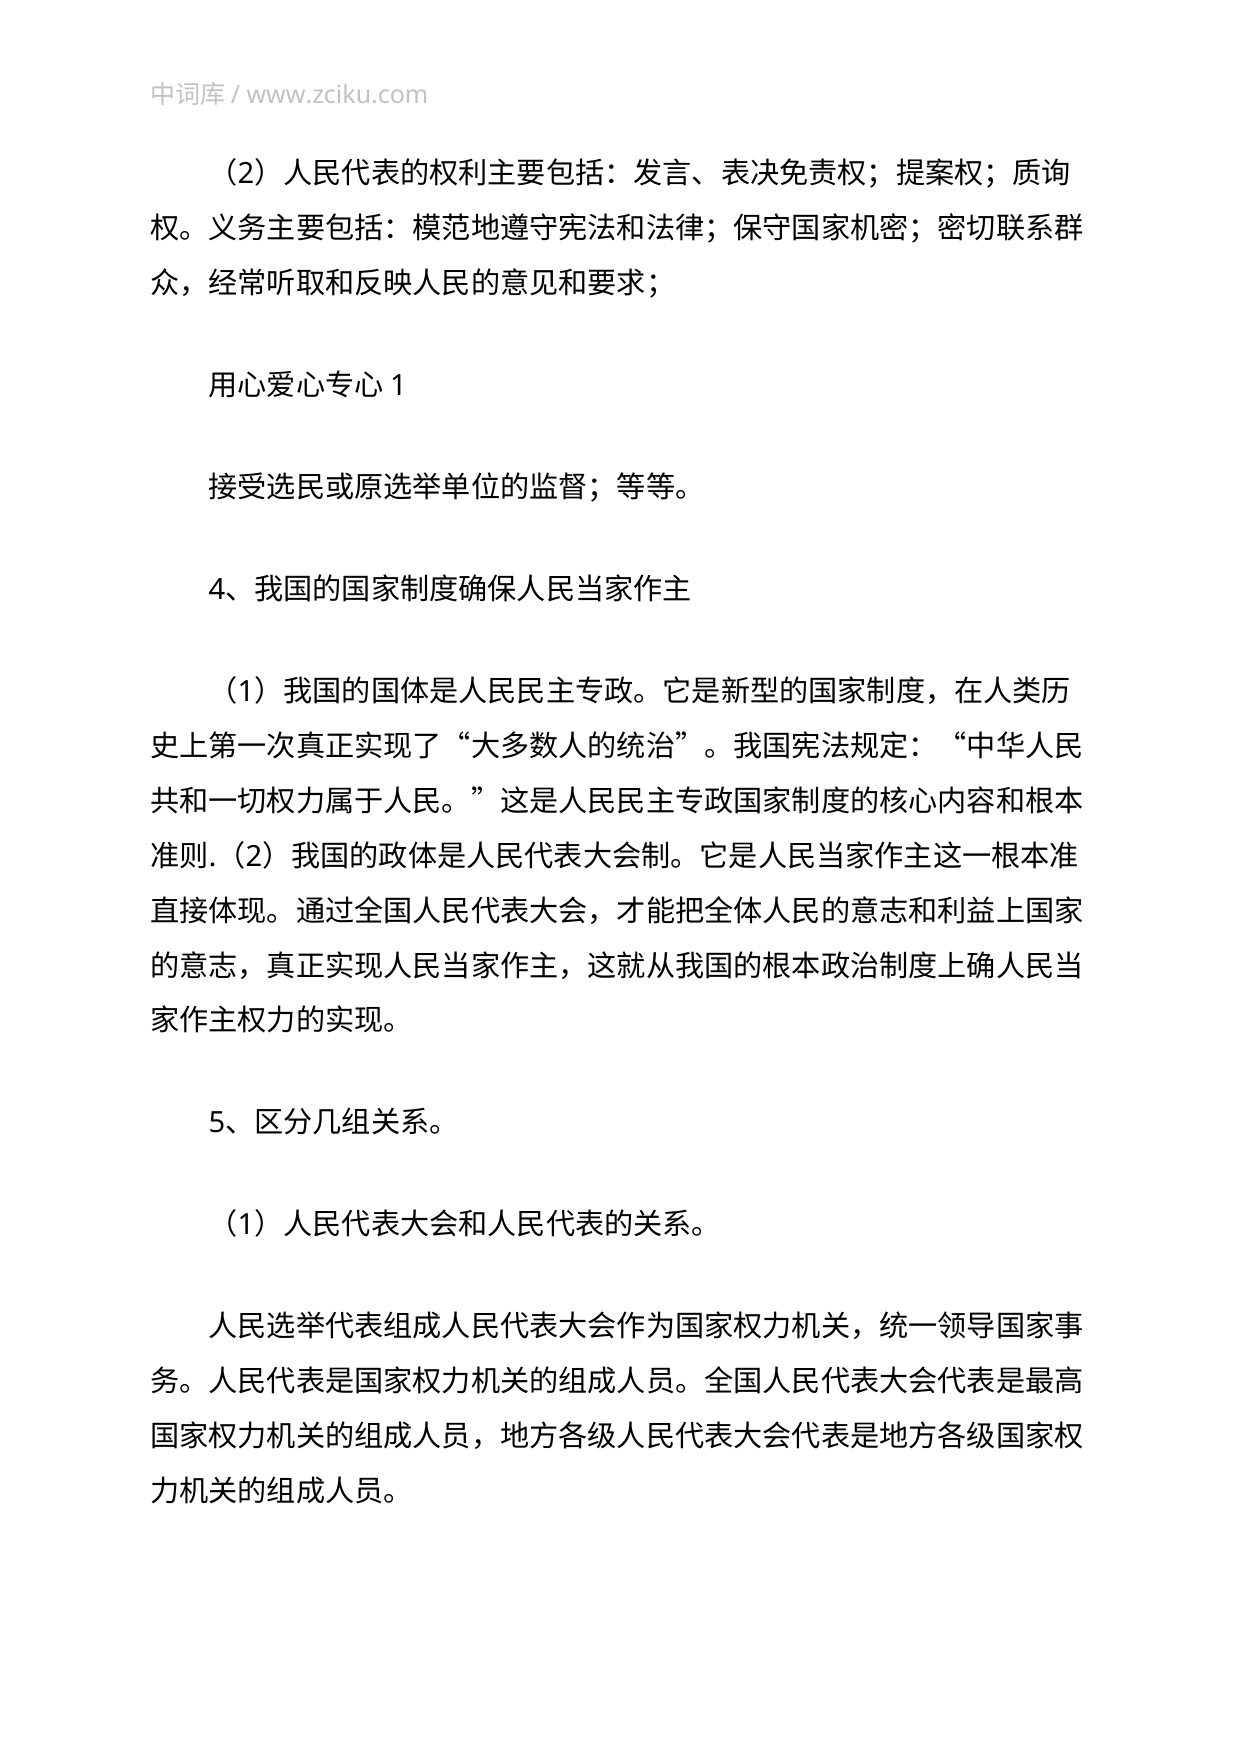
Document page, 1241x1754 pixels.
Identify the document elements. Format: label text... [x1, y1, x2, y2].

text （2）人民代表的权利主要包括：发言、表决免责权；提案权；质询权。义务主要包括：模范地遵守宪法和法律；保守国家机密；密切联系群众，经常听取和反映人民的意见和要求； [150, 150, 1090, 302]
text 用心爱心专心 1 [150, 362, 1090, 404]
text 人民选举代表组成人民代表大会作为国家权力机关，统一领导国家事务。人民代表是国家权力机关的组成人员。全国人民代表大会代表是最高国家权力机关的组成人员，地方各级人民代表大会代表是地方各级国家权力机关的组成人员。 [150, 1303, 1090, 1510]
text 接受选民或原选举单位的监督；等等。 [150, 464, 1090, 506]
text 4、我国的国家制度确保人民当家作主 [150, 565, 1090, 608]
text （1）我国的国体是人民民主专政。它是新型的国家制度，在人类历史上第一次真正实现了“大多数人的统治”。我国宪法规定：“中华人民共和一切权力属于人民。”这是人民民主专政国家制度的核心内容和根本准则.（2）我国的政体是人民代表大会制。它是人民当家作主这一根本准直接体现。通过全国人民代表大会，才能把全体人民的意志和利益上国家的意志，真正实现人民当家作主，这就从我国的根本政治制度上确人民当家作主权力的实现。 [150, 667, 1090, 1039]
text 5、区分几组关系。 [150, 1099, 1090, 1141]
text （1）人民代表大会和人民代表的关系。 [150, 1201, 1090, 1243]
